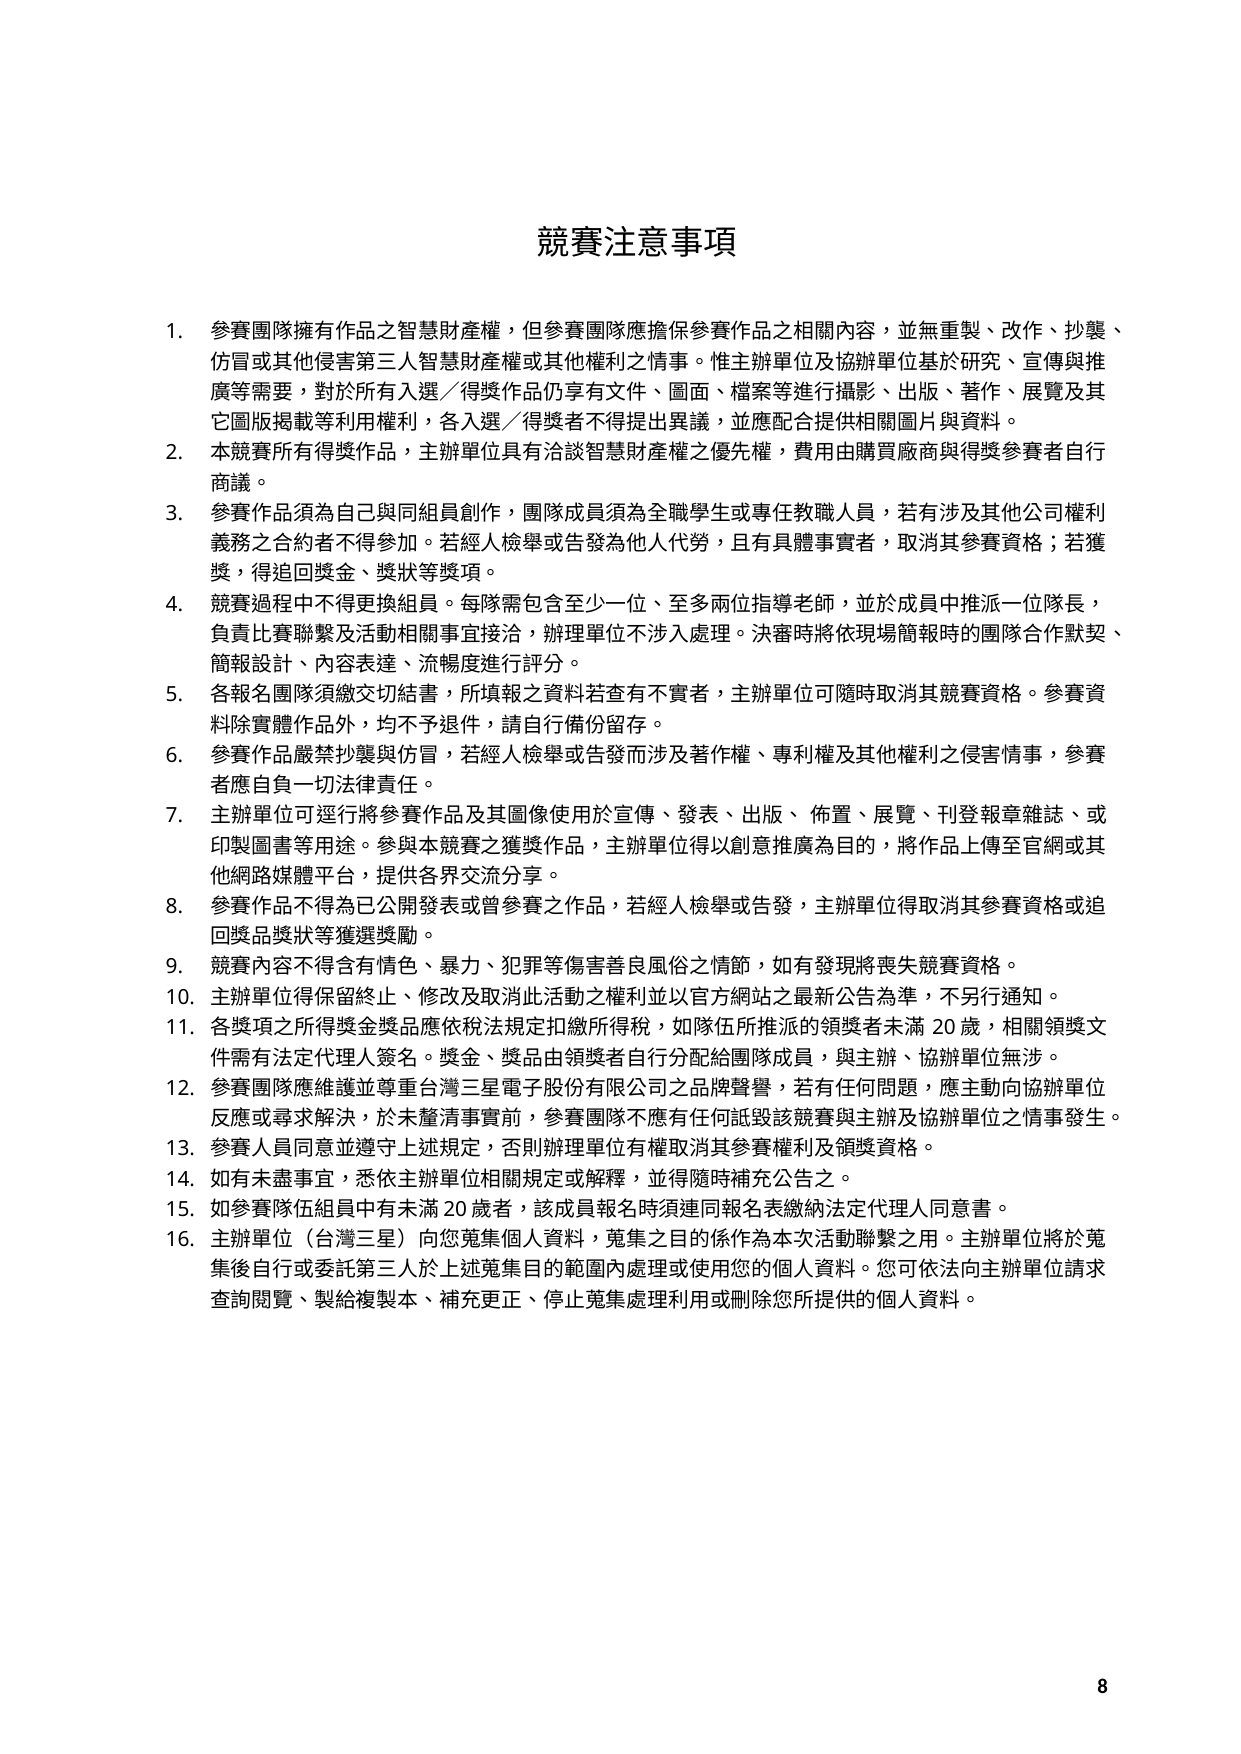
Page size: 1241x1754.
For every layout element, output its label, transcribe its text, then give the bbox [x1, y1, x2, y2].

list 主辦單位得保留終止、修改及取消此活動之權利並以官方網站之最新公告為準，不另行通知。 [165, 980, 1107, 1010]
list 參賽團隊應維護並尊重台灣三星電子股份有限公司之品牌聲譽，若有任何問題，應主動向協辦單位反應或尋求解決，於未釐清事實前，參賽團隊不應有任何詆毀該競賽與主辦及協辦單位之情事發生。 [165, 1071, 1107, 1131]
list 各報名團隊須繳交切結書，所填報之資料若查有不實者，主辦單位可隨時取消其競賽資格。參賽資料除實體作品外，均不予退件，請自行備份留存。 [165, 677, 1107, 738]
list 參賽作品嚴禁抄襲與仿冒，若經人檢舉或告發而涉及著作權、專利權及其他權利之侵害情事，參賽者應自負一切法律責任。 [165, 738, 1107, 798]
list 如參賽隊伍組員中有未滿20歲者，該成員報名時須連同報名表繳納法定代理人同意書。 [165, 1192, 1107, 1222]
list 參賽作品不得為已公開發表或曾參賽之作品，若經人檢舉或告發，主辦單位得取消其參賽資格或追回獎品獎狀等獲選獎勵。 [165, 889, 1107, 950]
list 參賽作品須為自己與同組員創作，團隊成員須為全職學生或專任教職人員，若有涉及其他公司權利義務之合約者不得參加。若經人檢舉或告發為他人代勞，且有具體事實者，取消其參賽資格；若獲獎，得追回獎金、獎狀等獎項。 [165, 496, 1107, 587]
list 參賽團隊擁有作品之智慧財產權，但參賽團隊應擔保參賽作品之相關內容，並無重製、改作、抄襲、仿冒或其他侵害第三人智慧財產權或其他權利之情事。惟主辦單位及協辦單位基於研究、宣傳與推廣等需要，對於所有入選／得獎作品仍享有文件、圖面、檔案等進行攝影、出版、著作、展覽及其它圖版揭載等利用權利，各入選／得獎者不得提出異議，並應配合提供相關圖片與資料。 [165, 314, 1107, 436]
list 主辦單位（台灣三星）向您蒐集個人資料，蒐集之目的係作為本次活動聯繫之用。主辦單位將於蒐集後自行或委託第三人於上述蒐集目的範圍內處理或使用您的個人資料。您可依法向主辦單位請求查詢閱覽、製給複製本、補充更正、停止蒐集處理利用或刪除您所提供的個人資料。 [165, 1222, 1107, 1313]
list 如有未盡事宜，悉依主辦單位相關規定或解釋，並得隨時補充公告之。 [165, 1162, 1107, 1192]
list 各獎項之所得獎金獎品應依稅法規定扣繳所得稅，如隊伍所推派的領獎者未滿20歲，相關領獎文件需有法定代理人簽名。獎金、獎品由領獎者自行分配給團隊成員，與主辦、協辦單位無涉。 [165, 1010, 1107, 1071]
list 本競賽所有得獎作品，主辦單位具有洽談智慧財產權之優先權，費用由購買廠商與得獎參賽者自行商議。 [165, 436, 1107, 496]
list 主辦單位可逕行將參賽作品及其圖像使用於宣傳、發表、出版、 佈置、展覽、刊登報章雜誌、或印製圖書等用途。參與本競賽之獲獎作品，主辦單位得以創意推廣為目的，將作品上傳至官網或其他網路媒體平台，提供各界交流分享。 [165, 798, 1107, 889]
list 競賽內容不得含有情色、暴力、犯罪等傷害善良風俗之情節，如有發現將喪失競賽資格。 [165, 950, 1107, 980]
list 競賽過程中不得更換組員。每隊需包含至少一位、至多兩位指導老師，並於成員中推派一位隊長，負責比賽聯繫及活動相關事宜接洽，辦理單位不涉入處理。決審時將依現場簡報時的團隊合作默契、簡報設計、內容表達、流暢度進行評分。 [165, 587, 1107, 677]
list 競賽注意事項 [165, 202, 1107, 277]
list 參賽人員同意並遵守上述規定，否則辦理單位有權取消其參賽權利及領獎資格。 [165, 1131, 1107, 1162]
